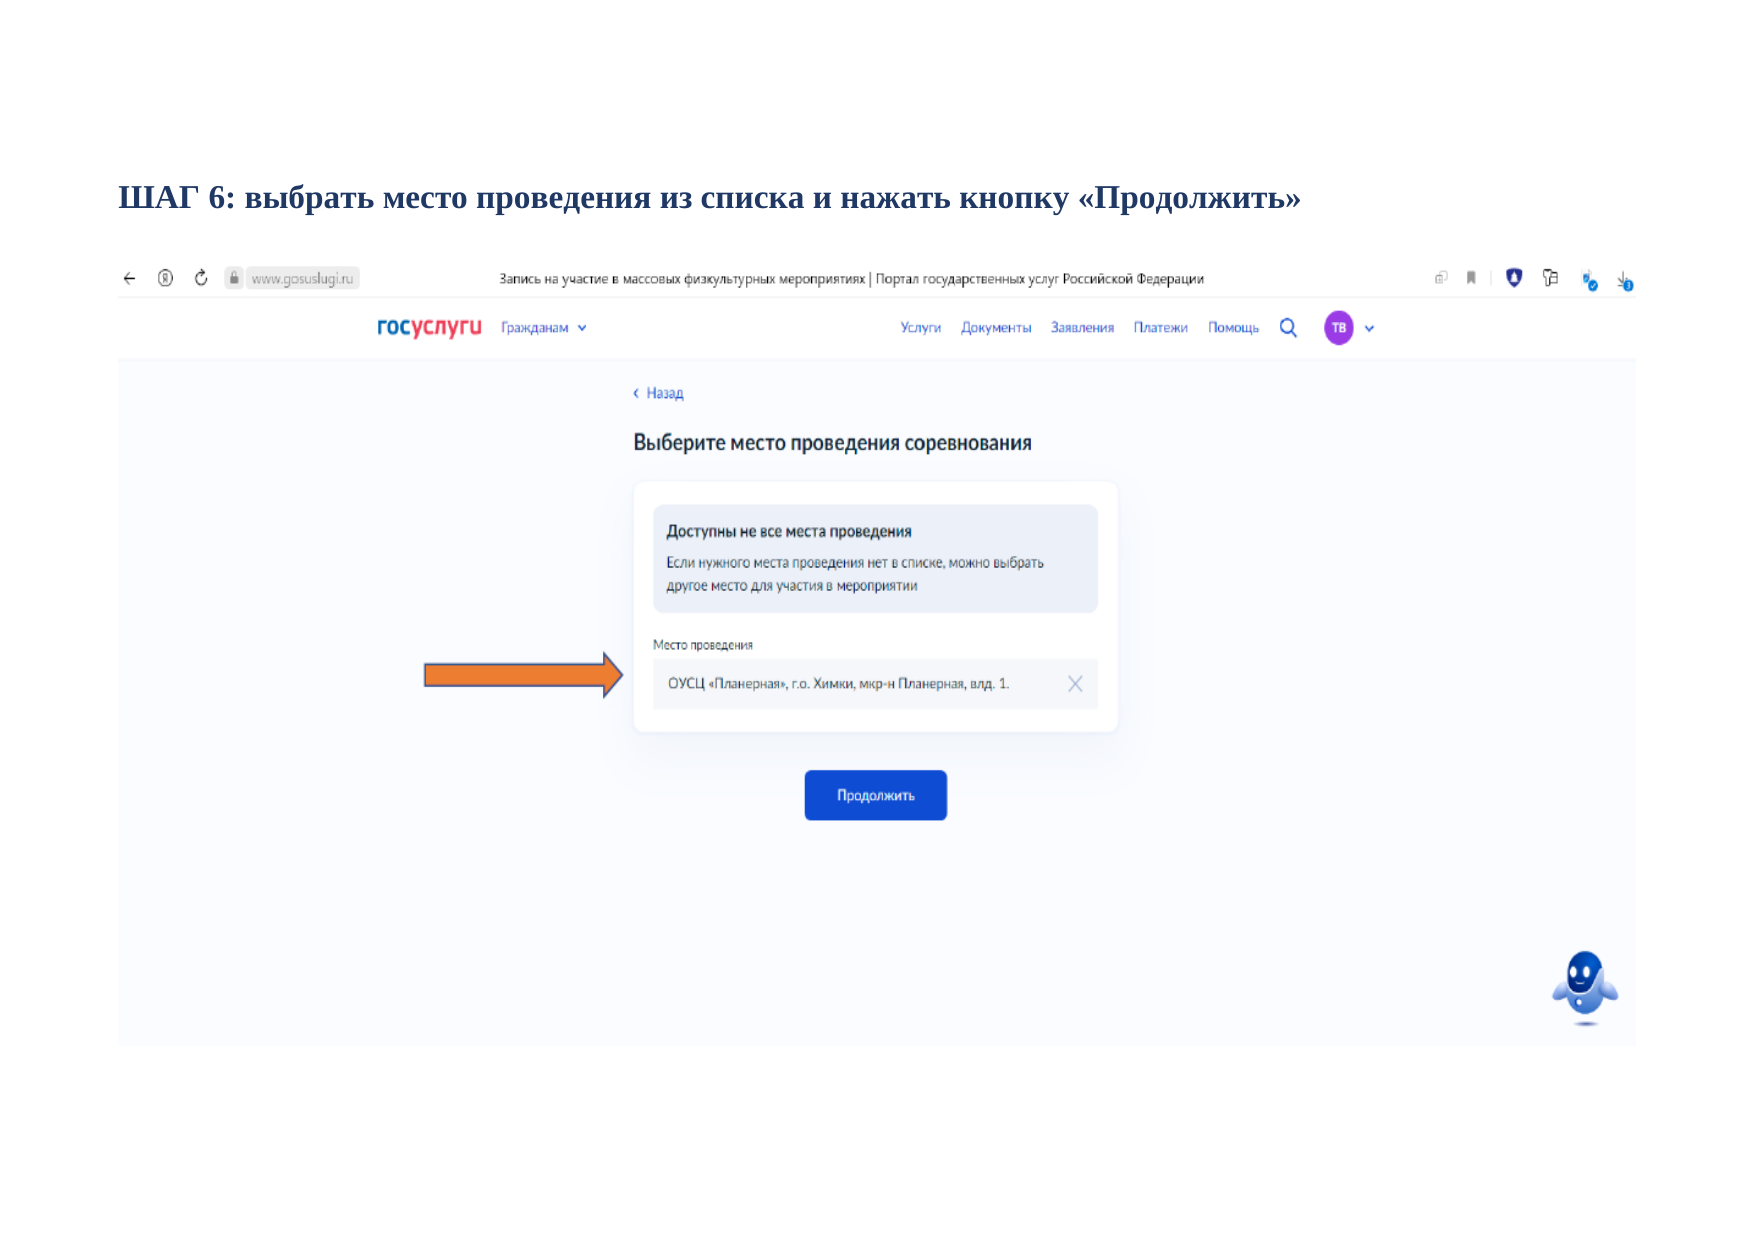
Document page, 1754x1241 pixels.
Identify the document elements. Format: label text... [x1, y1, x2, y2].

text ШАГ 6: выбрать место проведения из списка и нажать кнопку «Продолжить» [118, 177, 1636, 216]
picture [118, 265, 1636, 1046]
